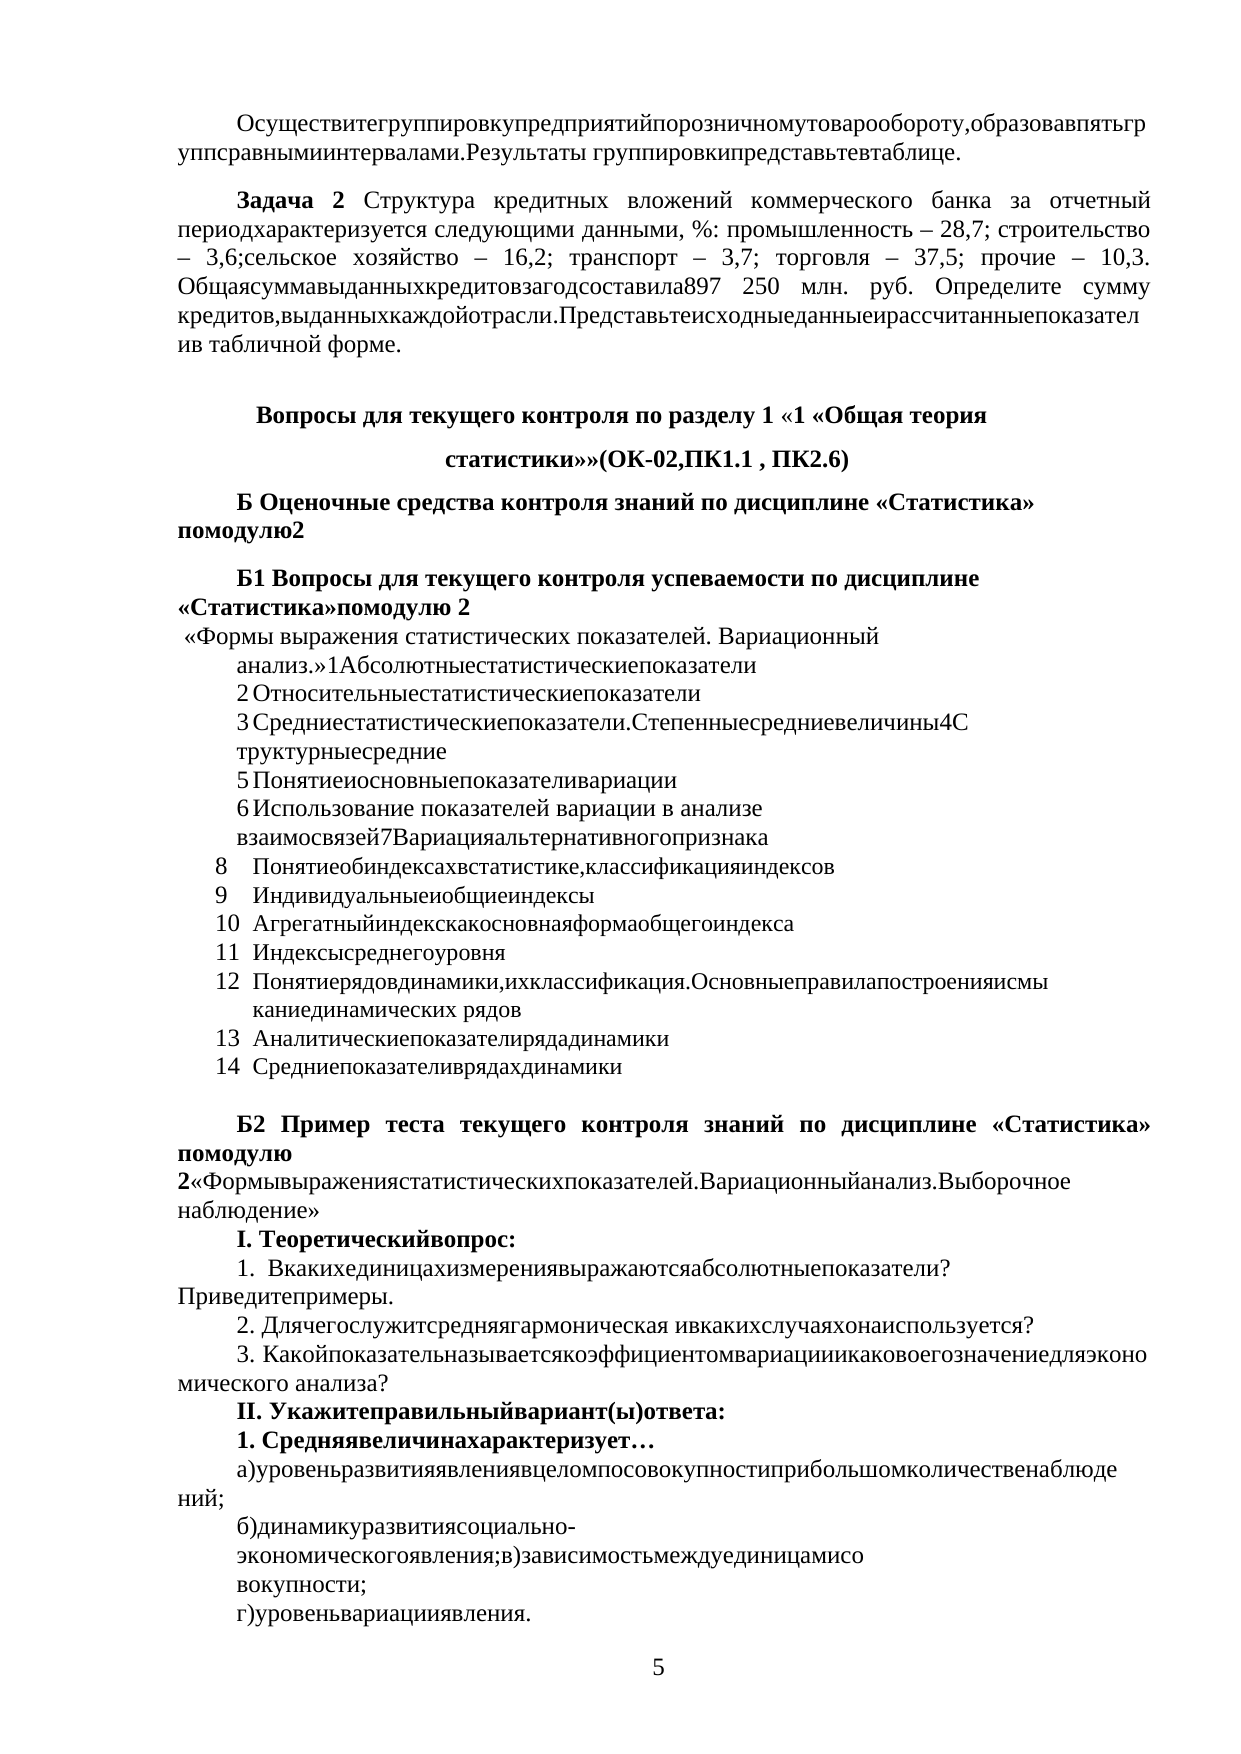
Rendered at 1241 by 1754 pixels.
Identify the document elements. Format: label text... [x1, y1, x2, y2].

list Понятиерядовдинамики,ихклассификация.Основныеправилапостроенияисмыканиединамических рядов [215, 966, 1054, 1022]
subtitle Укажитеправильныйвариант(ы)ответа: [236, 1396, 1209, 1425]
list Средниепоказателиврядахдинамики [215, 1051, 1209, 1080]
list Аналитическиепоказателирядадинамики [215, 1023, 1209, 1051]
text Б2 Пример теста текущего контроля знаний по дисциплине «Статистика» помодулю2«Формывыражениястатистическихпоказателей.Вариационныйанализ.Выборочное наблюдение» [177, 1109, 1152, 1224]
text а)уровеньразвитияявлениявцеломпосовокупностиприбольшомколичественаблюдений; [177, 1454, 1125, 1511]
list Вкакихединицахизмерениявыражаютсяабсолютныепоказатели?Приведитепримеры. [177, 1253, 1151, 1310]
list Использование показателей вариации в анализе взаимосвязей7Вариацияальтернативногопризнака [236, 793, 912, 851]
list Какойпоказательназываетсякоэффициентомвариацииикаковоегозначениедляэкономического анализа? [177, 1339, 1151, 1396]
text Задача 2 Структура кредитных вложений коммерческого банка за отчетный периодхарактеризуется следующими данными, %: промышленность – 28,7; строительство – 3,6;сельское хозяйство – 16,2; транспорт – 3,7; торговля – 37,5; прочие – 10,3. Общаясуммавыданныхкредитовзагодсоставила897 250 млн. руб. Определите сумму кредитов,выданныхкаждойотрасли.Представьтеисходныеданныеирассчитанныепоказателив табличной форме. [177, 185, 1151, 357]
text «Формы выражения статистических показателей. Вариационный анализ.»1Абсолютныестатистическиепоказатели [184, 621, 977, 678]
list Средниестатистическиепоказатели.Степенныесредниевеличины4Структурныесредние [236, 707, 971, 765]
list Агрегатныйиндекскакосновнаяформаобщегоиндекса [215, 908, 1209, 937]
list Относительныестатистическиепоказатели [236, 678, 1209, 707]
list Индивидуальныеиобщиеиндексы [215, 880, 1209, 908]
subtitle Вопросы для текущего контроля по разделу 1 «1 «Общая теория статистики»»(ОК-02,ПК1.1 , ПК2.6) [256, 401, 1147, 472]
list Понятиеиосновныепоказателивариации [236, 765, 1209, 793]
text Б Оценочные средства контроля знаний по дисциплине «Статистика» помодулю2 [177, 487, 1070, 544]
list Индексысреднегоуровня [215, 937, 1209, 966]
list Средняявеличинахарактеризует… [236, 1425, 1209, 1454]
list Понятиеобиндексахвстатистике,классификацияиндексов [215, 851, 1209, 880]
list Длячегослужитсредняягармоническая ивкакихслучаяхонаиспользуется? [236, 1310, 1209, 1339]
text Осуществитегруппировкупредприятийпорозничномутоварообороту,образовавпятьгруппсравнымиинтервалами.Результаты группировкипредставьтевтаблице. [177, 108, 1158, 166]
text г)уровеньвариацииявления. [236, 1598, 1209, 1626]
subtitle Теоретическийвопрос: [236, 1224, 1209, 1253]
subtitle Б1 Вопросы для текущего контроля успеваемости по дисциплине «Статистика»помодулю 2 [177, 563, 1147, 621]
text б)динамикуразвитиясоциально-экономическогоявления;в)зависимостьмеждуединицамисовокупности; [236, 1511, 876, 1598]
